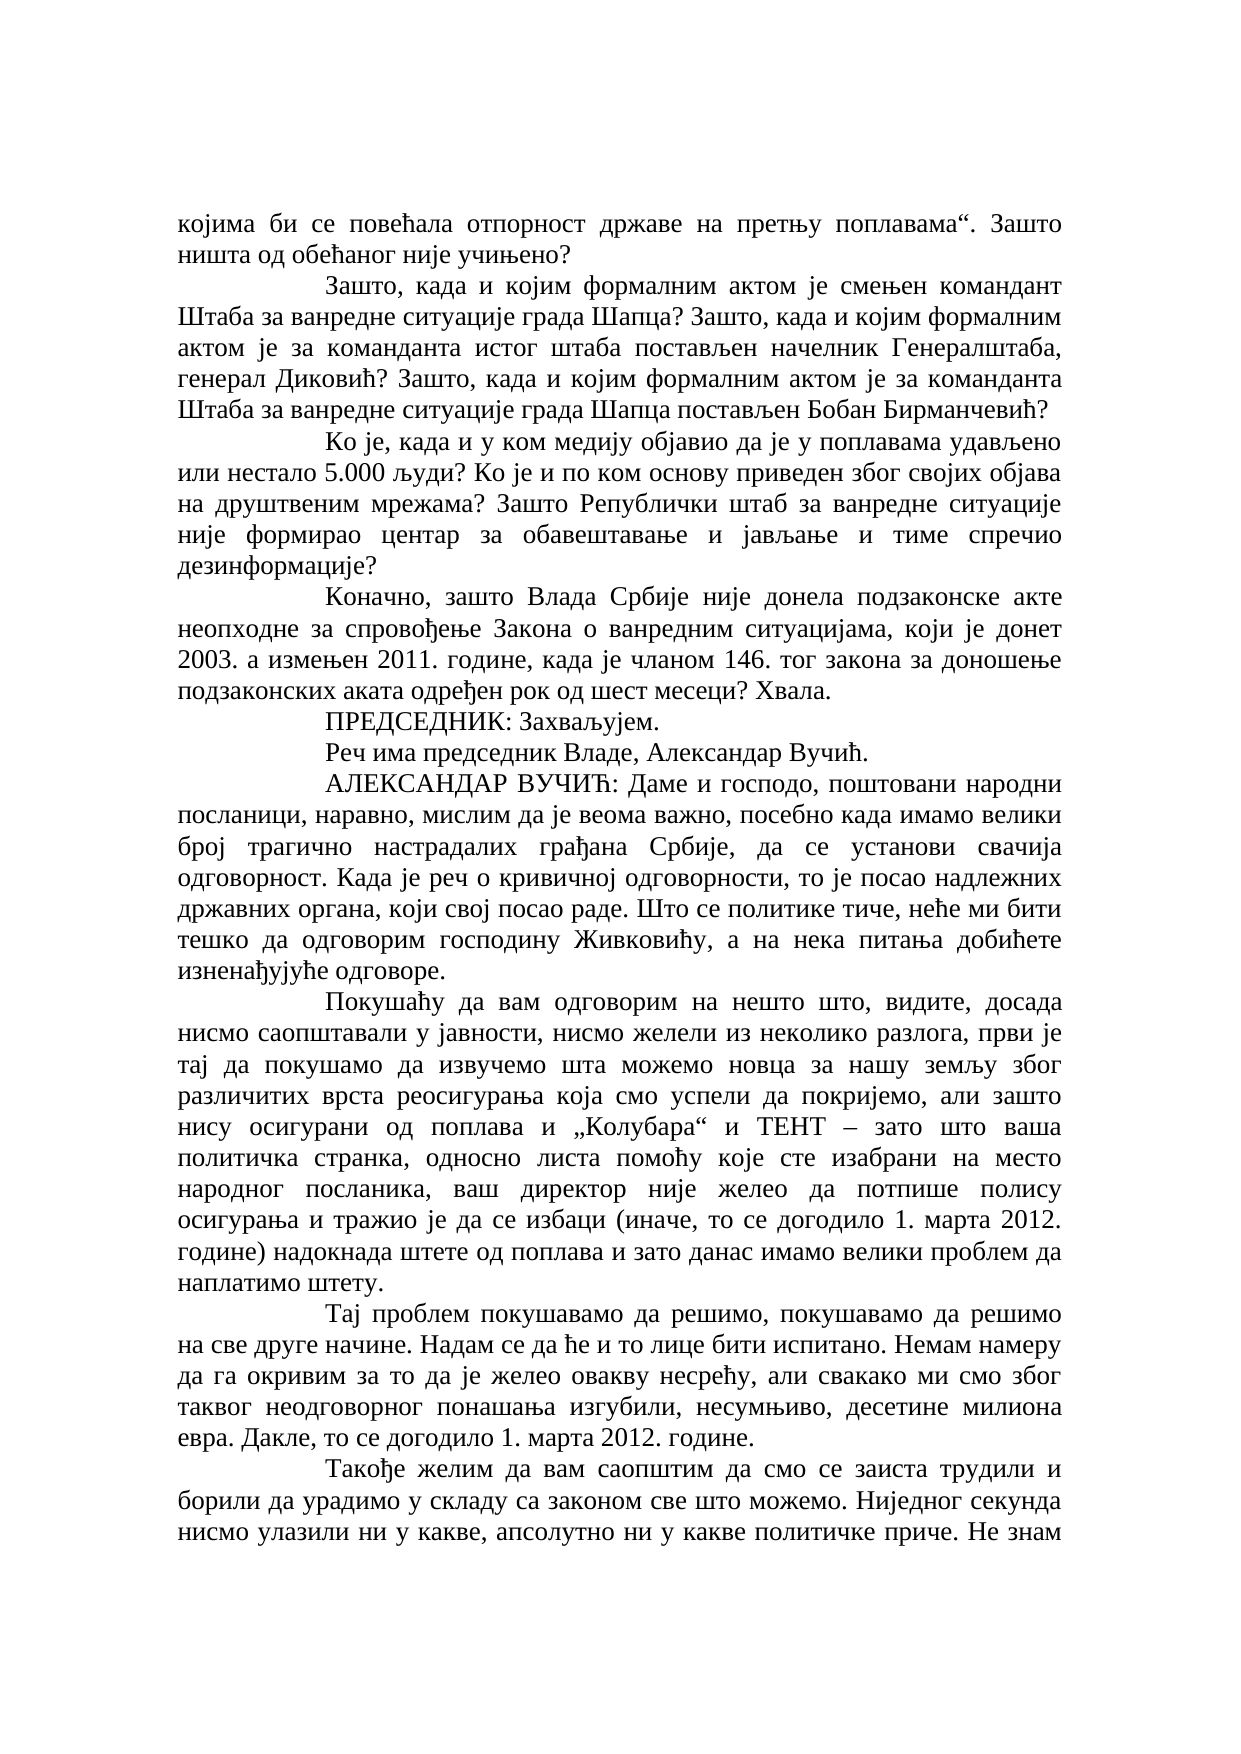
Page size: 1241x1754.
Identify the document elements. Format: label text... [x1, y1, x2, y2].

text Ко је, када и у ком медију објавио да је у поплавама удављено или нестало 5.000 људи? Ко је и по ком основу приведен због својих објава на друштвеним мрежама? Зашто Републички штаб за ванредне ситуације није формирао центар за обавештавање и јављање и тиме спречио дезинформације? [177, 425, 1063, 581]
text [177, 207, 1063, 269]
text Тај проблем покушавамо да решимо, покушавамо да решимо на све друге начине. Надам се да ће и то лице бити испитано. Немам намеру да га окривим за то да је желео овакву несрећу, али свакако ми смо због таквог неодговорног понашања изгубили, несумњиво, десетине милиона евра. Дакле, то се догодило 1. марта 2012. године. [177, 1297, 1063, 1453]
text Покушаћу да вам одговорим на нешто што, видите, досада нисмо саопштавали у јавности, нисмо желели из неколико разлога, први је тај да покушамо да извучемо шта можемо новца за нашу земљу због различитих врста реосигурања која смо успели да покријемо, али зашто нису осигурани од поплава и „Колубара“ и ТЕНТ – зато што ваша политичка странка, односно листа помоћу које сте изабрани на место народног посланика, ваш директор није желео да потпише полису осигурања и тражио је да се избаци (иначе, то се догодило 1. марта 2012. године) надокнада штете од поплава и зато данас имамо велики проблем да наплатимо штету. [177, 985, 1063, 1297]
text АЛЕКСАНДАР ВУЧИЋ: Даме и господо, поштовани народни посланици, наравно, мислим да је веома важно, посебно када имамо велики број трагично настрадалих грађана Србије, да се установи свачија одговорност. Када је реч о кривичној одговорности, то је посао надлежних државних органа, који свој посао раде. Што се политике тиче, неће ми бити тешко да одговорим господину Живковићу, а на нека питања добићете изненађујуће одговоре. [177, 767, 1063, 985]
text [177, 1453, 1063, 1546]
text Зашто, када и којим формалним актом је смењен командант Штаба за ванредне ситуације града Шапца? Зашто, када и којим формалним актом је за команданта истог штаба постављен начелник Генералштаба, генерал Диковић? Зашто, када и којим формалним актом је за команданта Штаба за ванредне ситуације града Шапца постављен Бобан Бирманчевић? [177, 269, 1063, 425]
text Коначно, зашто Влада Србије није донела подзаконске акте неопходне за спровођење Закона о ванредним ситуацијама, који је донет 2003. а измењен 2011. године, када је чланом 146. тог закона за доношење подзаконских аката одређен рок од шест месеци? Хвала. [177, 581, 1063, 705]
text ПРЕДСЕДНИК: Захваљујем. [177, 705, 1063, 736]
text Реч има председник Владе, Александар Вучић. [177, 736, 1063, 767]
